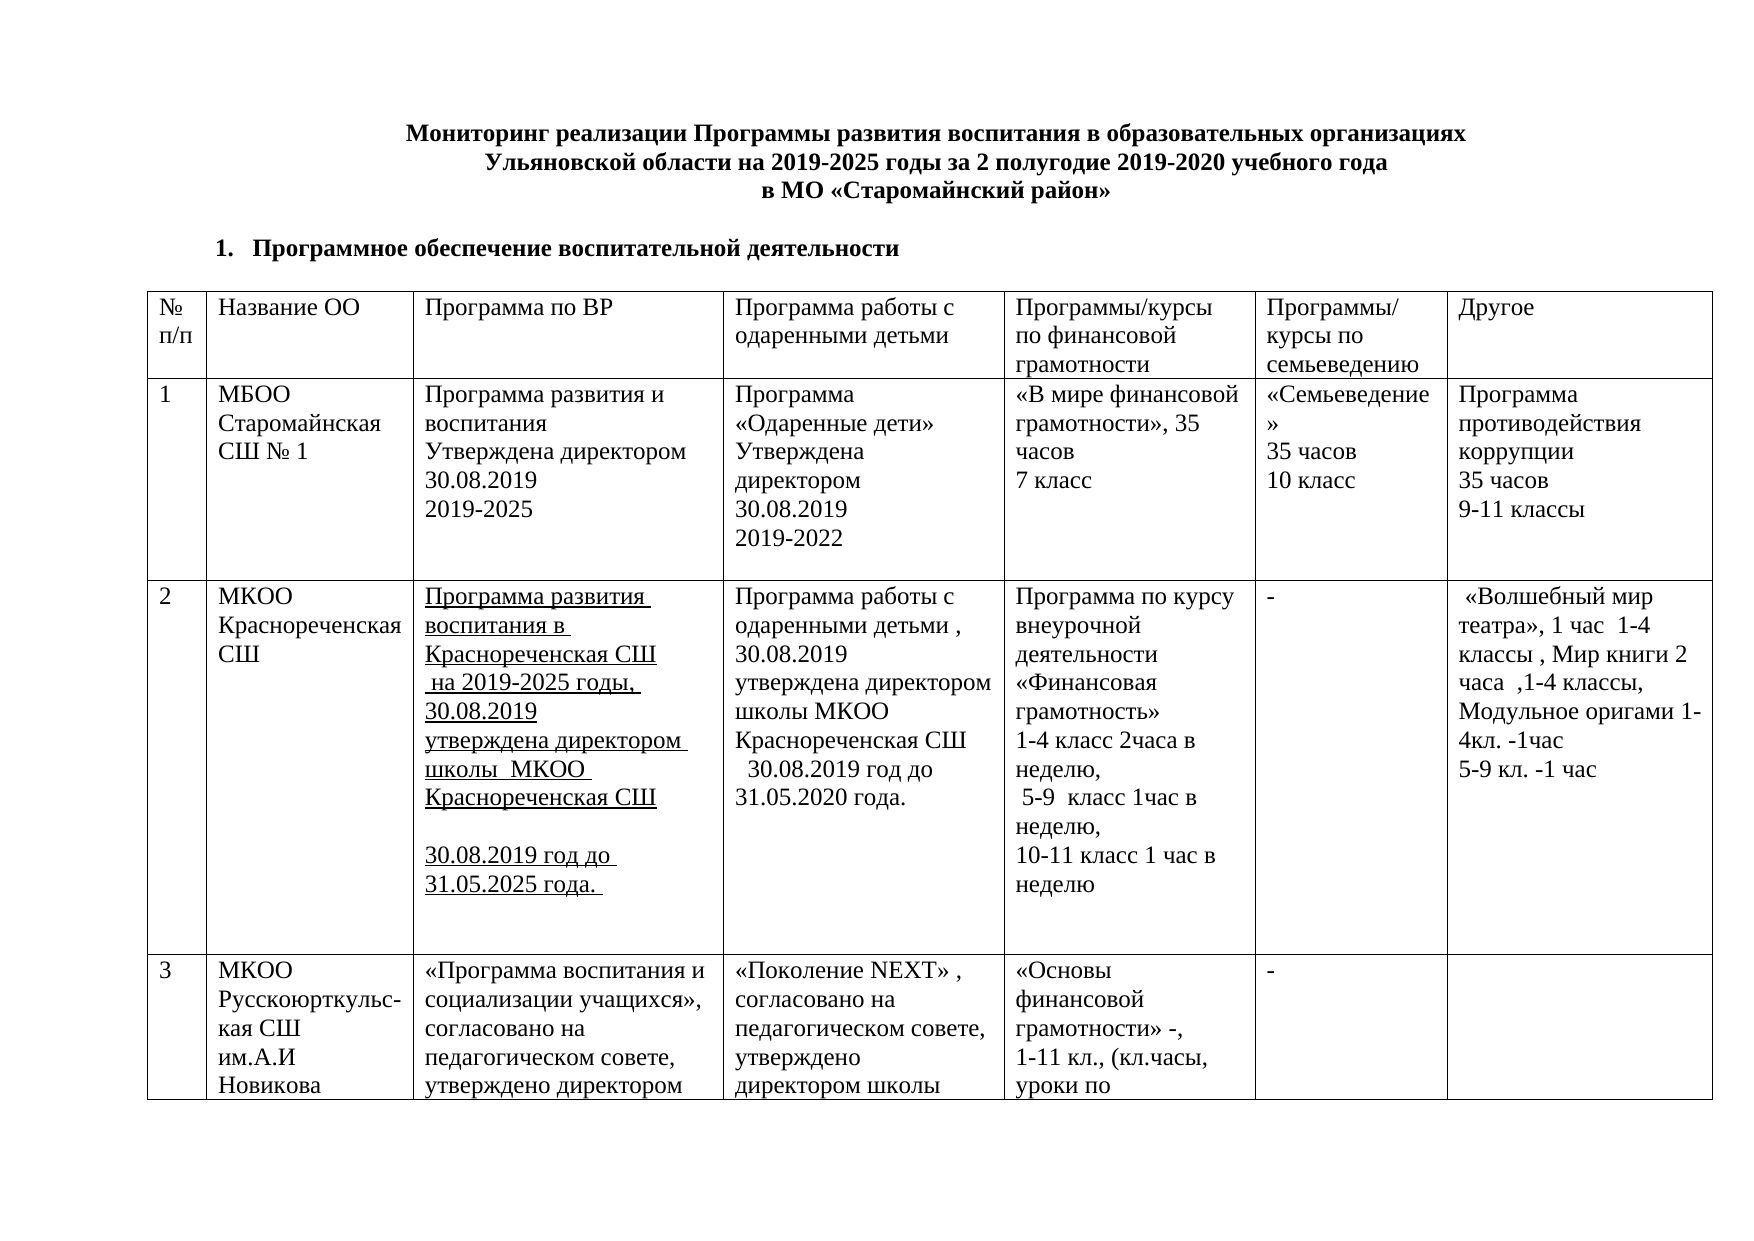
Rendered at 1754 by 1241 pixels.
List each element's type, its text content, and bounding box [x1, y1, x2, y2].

table_cell 3 [148, 955, 206, 1099]
table_cell 2 [148, 581, 206, 954]
table_header Программа по ВР [414, 292, 723, 378]
table_cell Программа развития и воспитания Утверждена директором 30.08.2019 2019-2025 [414, 379, 723, 580]
table_cell [1448, 955, 1712, 1099]
table_cell Программа противодействия коррупции 35 часов 9-11 классы [1448, 379, 1712, 580]
table_header Другое [1448, 292, 1712, 378]
table_header № п/п [148, 292, 206, 378]
table_header Программы/курсы по финансовой грамотности [1005, 292, 1255, 378]
table_cell МКОО Краснореченская СШ [207, 581, 413, 954]
table_cell «В мире финансовой грамотности», 35 часов 7 класс [1005, 379, 1255, 580]
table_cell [1005, 955, 1255, 1099]
table_cell - [1256, 581, 1447, 954]
table_header Программа работы с одаренными детьми [724, 292, 1004, 378]
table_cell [724, 955, 1004, 1099]
text в МО «Старомайнский район» [177, 176, 1695, 204]
table_cell 1 [148, 379, 206, 580]
table_header Название ОО [207, 292, 413, 378]
text Ульяновской области на 2019-2025 годы за 2 полугодие 2019-2020 учебного года [177, 147, 1695, 176]
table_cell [207, 955, 413, 1099]
table_cell - [1256, 955, 1447, 1099]
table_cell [414, 955, 723, 1099]
table_cell Программа «Одаренные дети» Утверждена директором 30.08.2019 2019-2022 [724, 379, 1004, 580]
table_cell «Волшебный мир театра», 1 час 1-4 классы , Мир книги 2 часа ,1-4 классы, Модульное оригами 1-4кл. -1час 5-9 кл. -1 час [1448, 581, 1712, 954]
list Программное обеспечение воспитательной деятельности [215, 233, 1695, 262]
table_cell «Семьеведение» 35 часов 10 класс [1256, 379, 1447, 580]
table_cell Программа работы с одаренными детьми , 30.08.2019 утверждена директором школы МКОО Краснореченская СШ 30.08.2019 год до 31.05.2020 года. [724, 581, 1004, 954]
table_cell Программа по курсу внеурочной деятельности «Финансовая грамотность» 1-4 класс 2часа в неделю, 5-9 класс 1час в неделю, 10-11 класс 1 час в неделю [1005, 581, 1255, 954]
table_cell Программа развития воспитания в Краснореченская СШ на 2019-2025 годы, 30.08.2019 утверждена директором школы МКОО Краснореченская СШ 30.08.2019 год до 31.05.2025 года. [414, 581, 723, 954]
table_header Программы/курсы по семьеведению [1256, 292, 1447, 378]
table_cell МБОО Старомайнская СШ № 1 [207, 379, 413, 580]
text Мониторинг реализации Программы развития воспитания в образовательных организациях [177, 118, 1695, 147]
